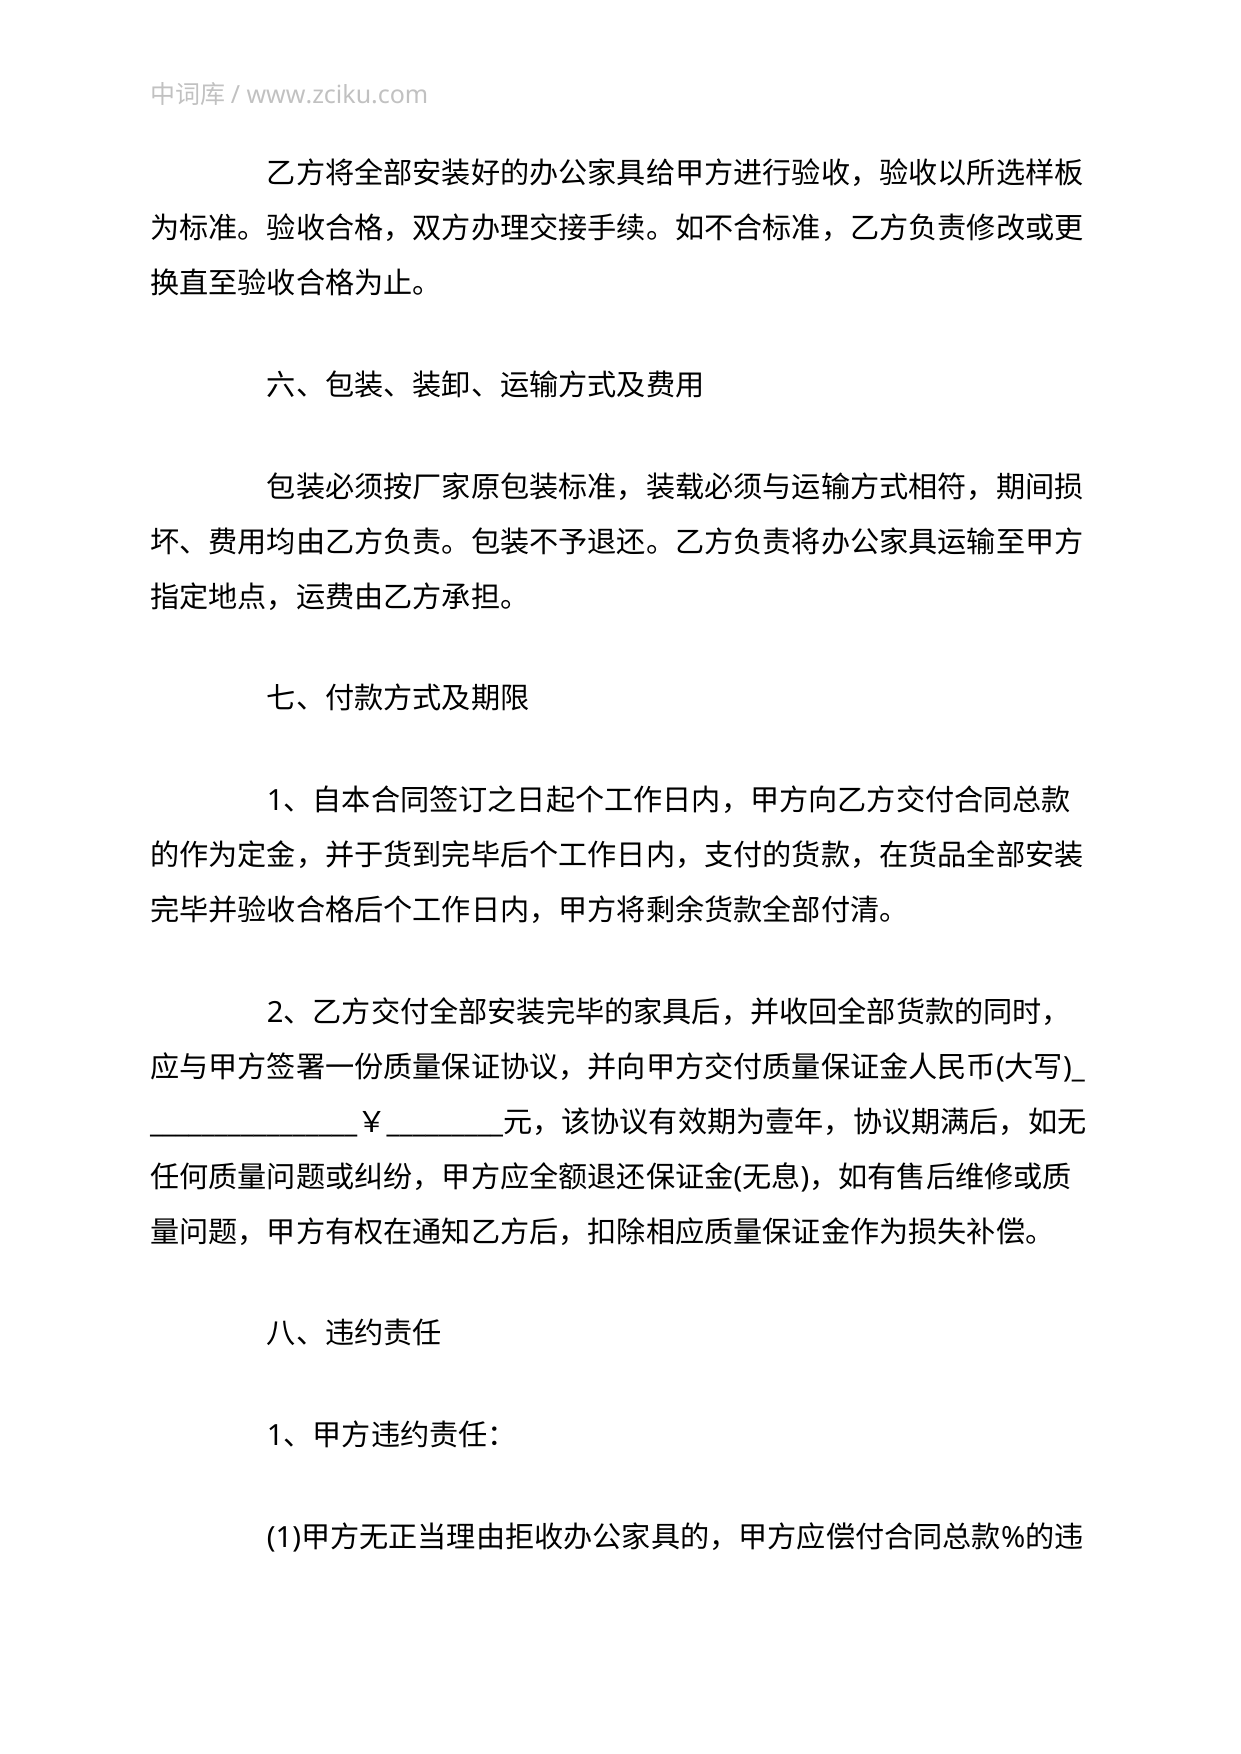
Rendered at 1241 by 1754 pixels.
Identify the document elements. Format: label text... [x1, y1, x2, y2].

text 七、付款方式及期限 [150, 675, 1090, 717]
text 八、违约责任 [150, 1310, 1090, 1352]
text 包装必须按厂家原包装标准，装载必须与运输方式相符，期间损坏、费用均由乙方负责。包装不予退还。乙方负责将办公家具运输至甲方指定地点，运费由乙方承担。 [150, 463, 1090, 615]
text 六、包装、装卸、运输方式及费用 [150, 362, 1090, 404]
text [150, 1514, 1090, 1556]
text 乙方将全部安装好的办公家具给甲方进行验收，验收以所选样板为标准。验收合格，双方办理交接手续。如不合标准，乙方负责修改或更换直至验收合格为止。 [150, 150, 1090, 302]
text 1、甲方违约责任： [150, 1412, 1090, 1454]
text 2、乙方交付全部安装完毕的家具后，并收回全部货款的同时，应与甲方签署一份质量保证协议，并向甲方交付质量保证金人民币(大写)_________________￥_________元，该协议有效期为壹年，协议期满后，如无任何质量问题或纠纷，甲方应全额退还保证金(无息)，如有售后维修或质量问题，甲方有权在通知乙方后，扣除相应质量保证金作为损失补偿。 [150, 988, 1090, 1251]
text 1、自本合同签订之日起个工作日内，甲方向乙方交付合同总款的作为定金，并于货到完毕后个工作日内，支付的货款，在货品全部安装完毕并验收合格后个工作日内，甲方将剩余货款全部付清。 [150, 777, 1090, 929]
